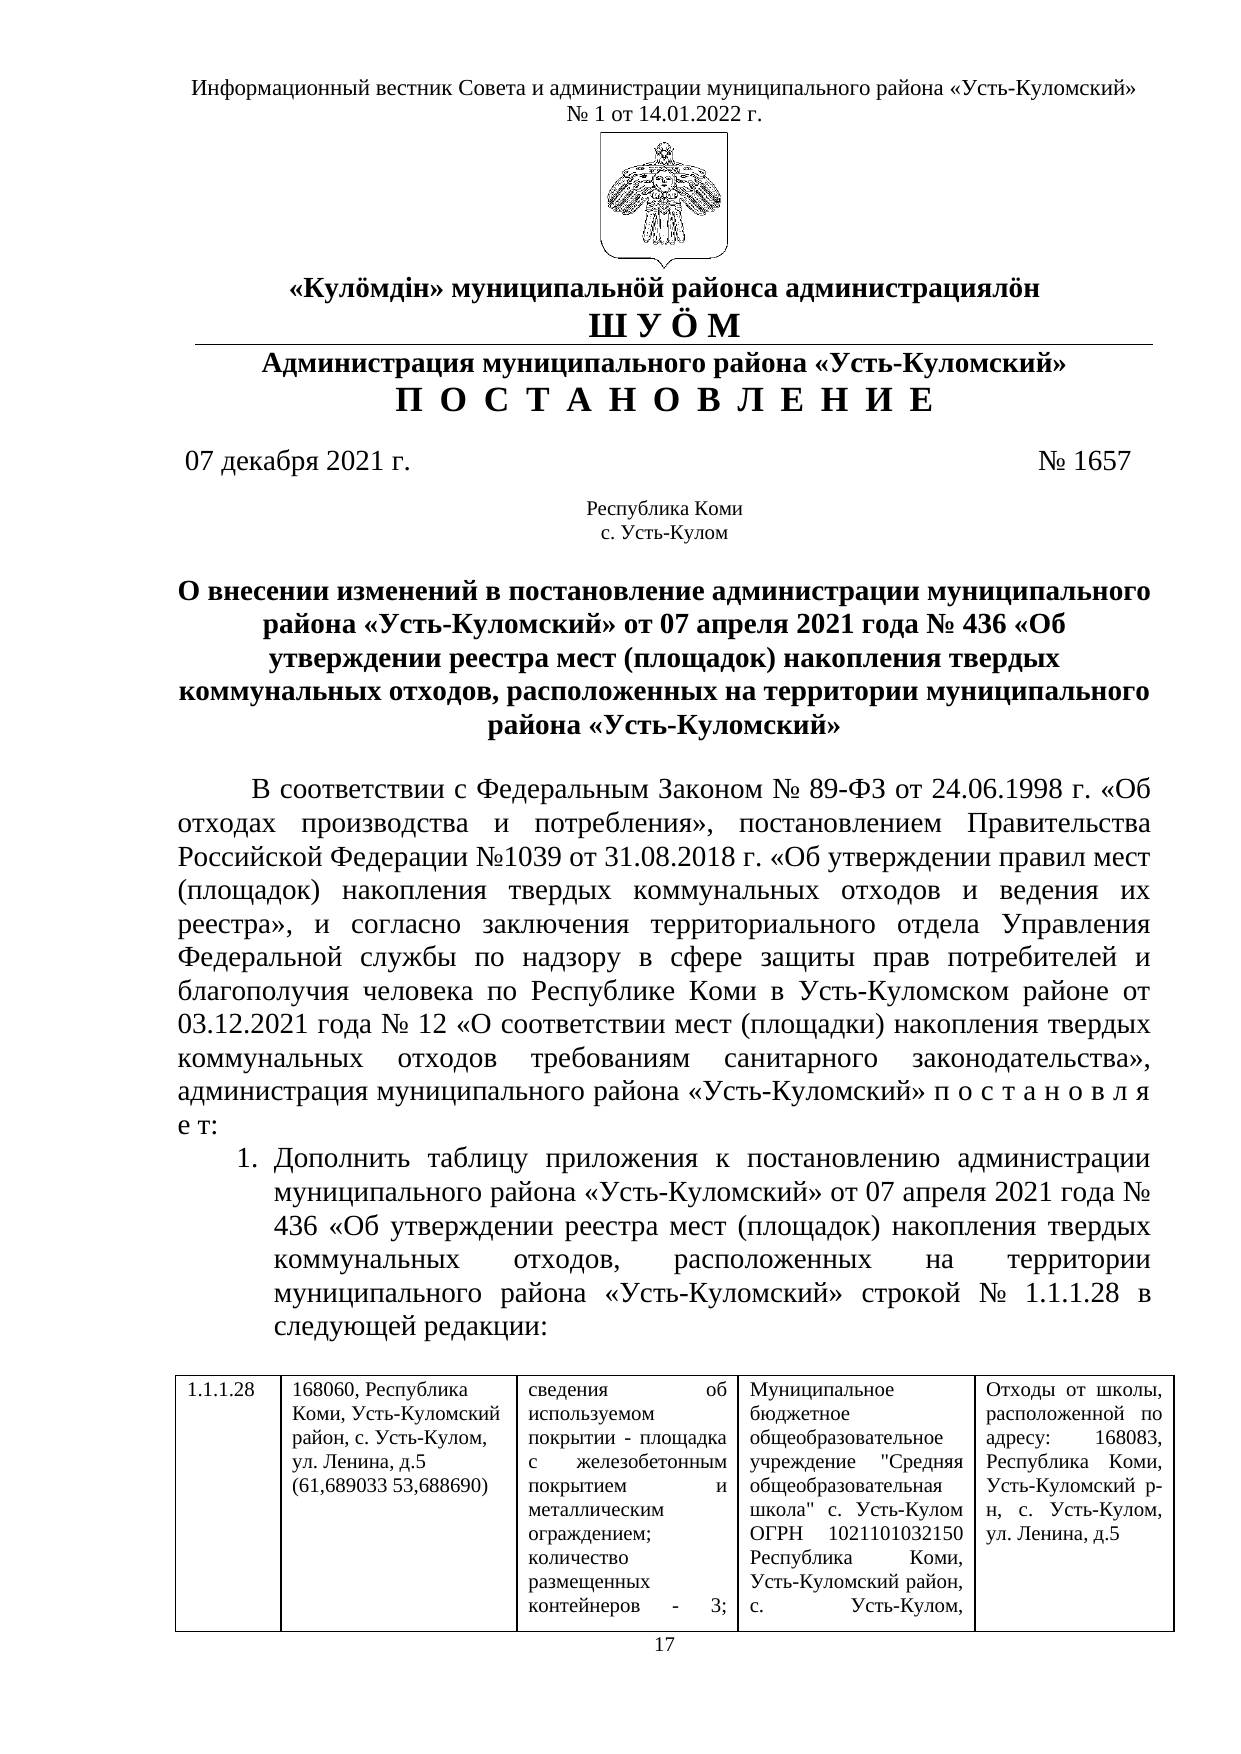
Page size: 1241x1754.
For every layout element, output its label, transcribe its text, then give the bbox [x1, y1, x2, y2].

picture [595, 132, 734, 271]
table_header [282, 1376, 516, 1631]
text «Кулöмдiн» муниципальнöй районса администрациялöн [177, 270, 1152, 304]
text с. Усть-Кулом [177, 520, 1152, 544]
list Дополнить таблицу приложения к постановлению администрации муниципального района «Усть-Куломский» от 07 апреля 2021 года № 436 «Об утверждении реестра мест (площадок) накопления твердых коммунальных отходов, расположенных на территории муниципального района «Усть-Куломский» строкой № 1.1.1.28 в следующей редакции: [236, 1141, 1152, 1342]
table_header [739, 1376, 974, 1631]
text О внесении изменений в постановление администрации муниципального района «Усть-Куломский» от 07 апреля 2021 года № 436 «Об утверждении реестра мест (площадок) накопления твердых коммунальных отходов, расположенных на территории муниципального района «Усть-Куломский» [177, 573, 1152, 741]
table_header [976, 1376, 1173, 1631]
text Администрация муниципального района «Усть-Куломский» [177, 345, 1152, 378]
text Республика Коми [177, 496, 1152, 520]
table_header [518, 1376, 737, 1631]
text 07 декабря 2021 г. № 1657 [177, 443, 1152, 477]
text В соответствии с Федеральным Законом № 89-ФЗ от 24.06.1998 г. «Об отходах производства и потребления», постановлением Правительства Российской Федерации №1039 от 31.08.2018 г. «Об утверждении правил мест (площадок) накопления твердых коммунальных отходов и ведения их реестра», и согласно заключения территориального отдела Управления Федеральной службы по надзору в сфере защиты прав потребителей и благополучия человека по Республике Коми в Усть-Куломском районе от 03.12.2021 года № 12 «О соответствии мест (площадки) накопления твердых коммунальных отходов требованиям санитарного законодательства», администрация муниципального района «Усть-Куломский» п о с т а н о в л я е т: [177, 772, 1152, 1141]
text Ш У Ö М [177, 304, 1152, 345]
table_header 1.1.1.28 [176, 1376, 280, 1631]
text П О С Т А Н О В Л Е Н И Е [177, 378, 1152, 419]
